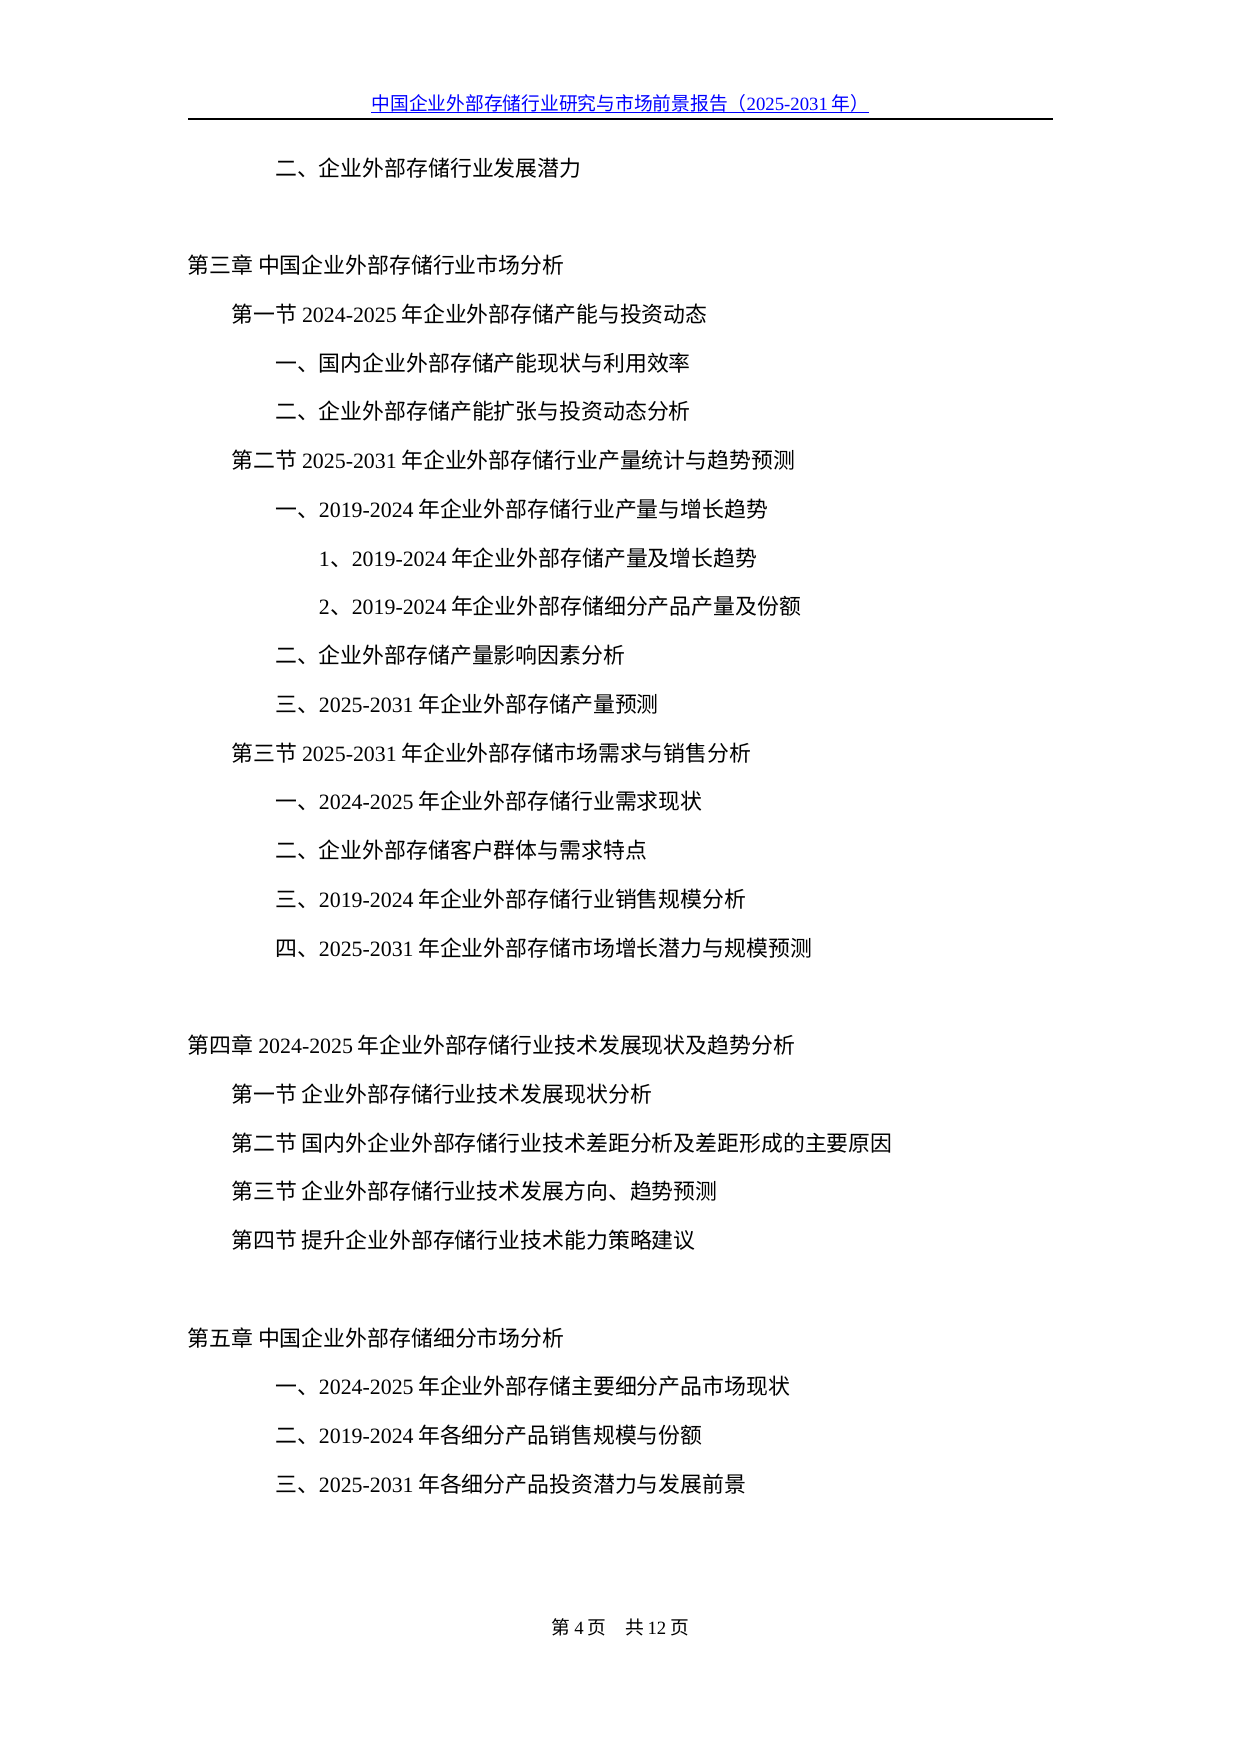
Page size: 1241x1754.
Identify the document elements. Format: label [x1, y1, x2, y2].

text [187, 150, 1053, 1499]
